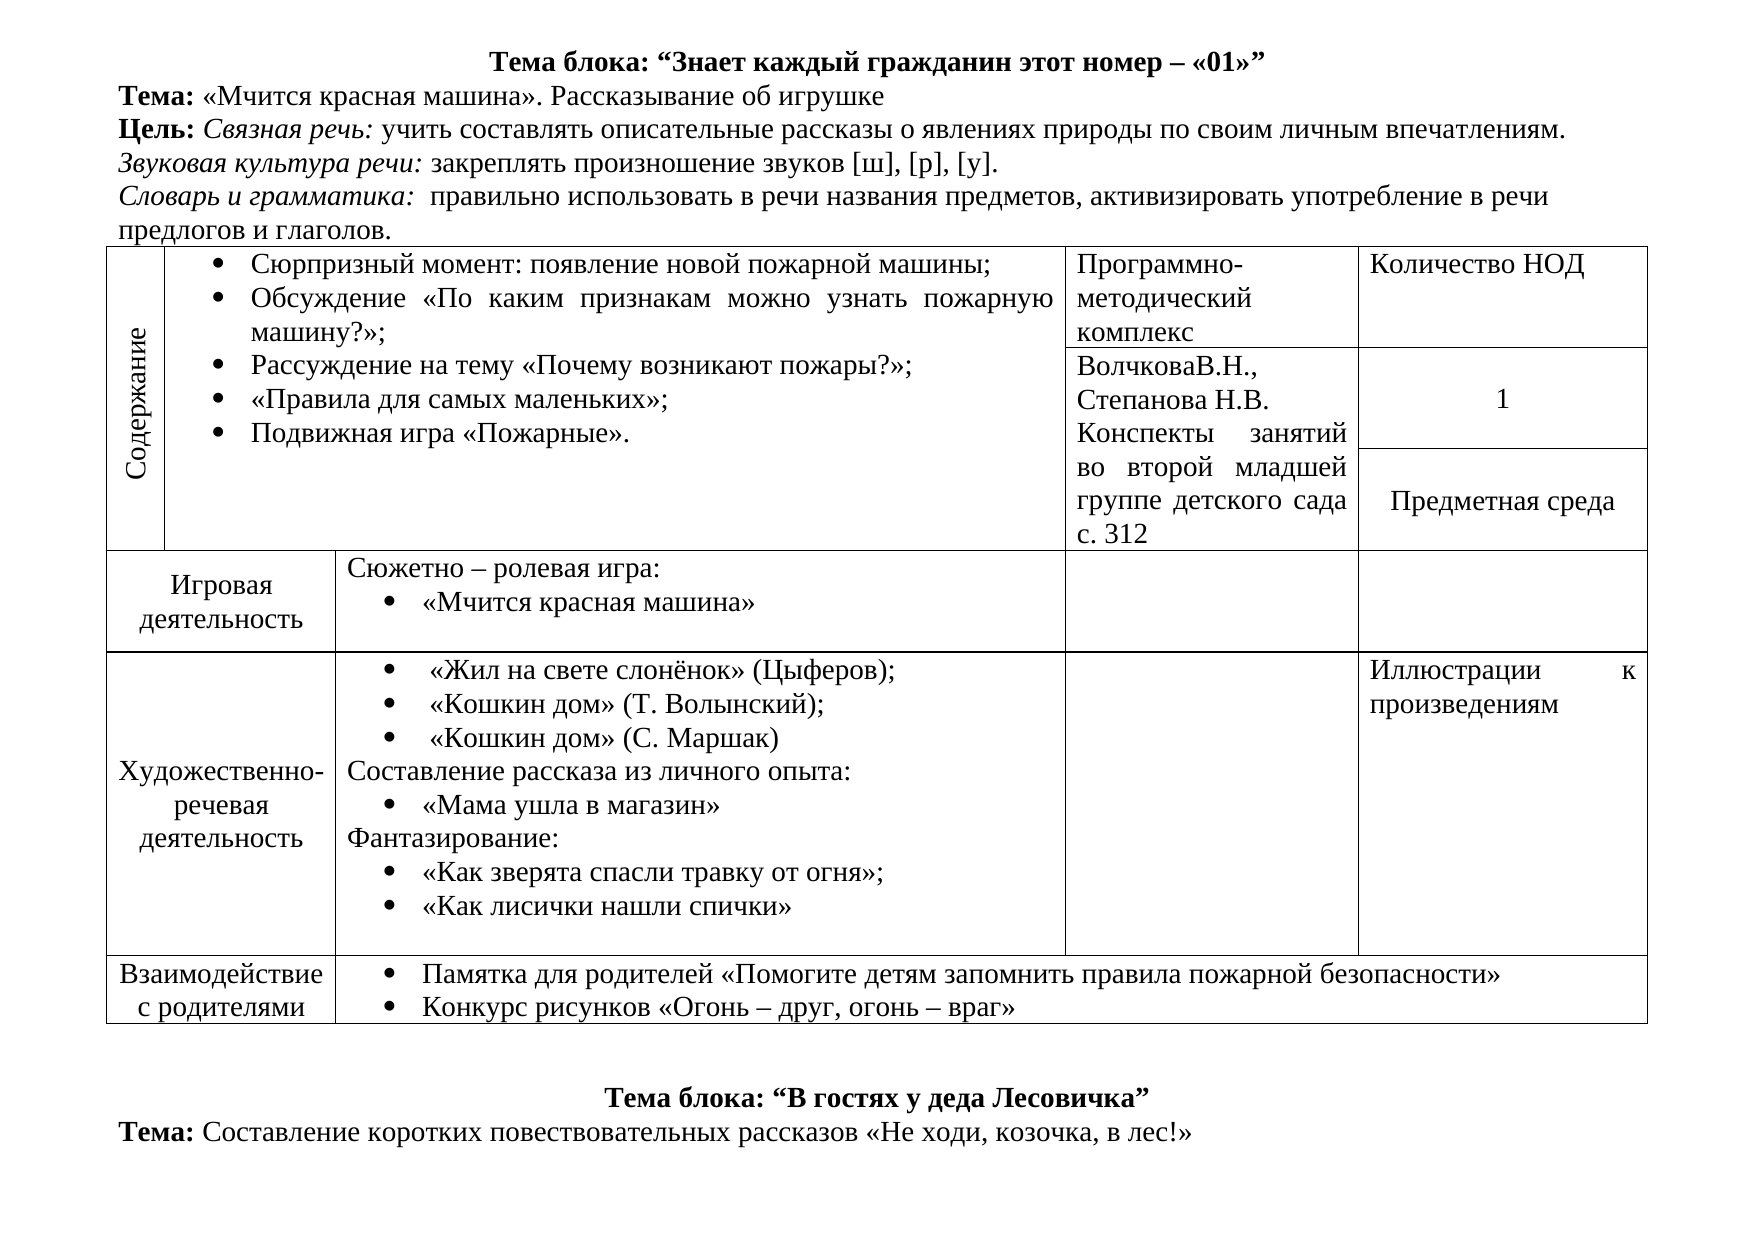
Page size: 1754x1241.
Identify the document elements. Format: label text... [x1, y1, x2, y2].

table_header Программно-методический комплекс [1066, 247, 1358, 347]
table_cell [1359, 551, 1647, 651]
table_header Сюрпризный момент: появление новой пожарной машины; Обсуждение «По каким признакам можно узнать пожарную машину?»; Рассуждение на тему «Почему возникают пожары?»; «Правила для самых маленьких»; Подвижная игра «Пожарные». [165, 247, 1065, 549]
text Тема блока: “В гостях у деда Лесовичка” [118, 1080, 1636, 1114]
table_cell Игровая деятельность [107, 551, 335, 651]
table_cell Памятка для родителей «Помогите детям запомнить правила пожарной безопасности» Конкурс рисунков «Огонь – друг, огонь – враг» [336, 956, 1647, 1023]
text Словарь и грамматика: правильно использовать в речи названия предметов, активизировать употребление в речи предлогов и глаголов. [118, 178, 1636, 246]
text Цель: Связная речь: учить составлять описательные рассказы о явлениях природы по своим личным впечатлениям. [118, 111, 1636, 145]
table_cell [1066, 551, 1358, 651]
table_cell Предметная среда [1359, 449, 1647, 549]
table_cell Сюжетно – ролевая игра: «Мчится красная машина» [336, 551, 1065, 651]
text Тема: «Мчится красная машина». Рассказывание об игрушке [118, 78, 1636, 111]
table_cell Взаимодействие с родителями [107, 956, 335, 1023]
text Тема блока: “Знает каждый гражданин этот номер – «01»” [118, 44, 1636, 78]
table_header Содержание [107, 247, 164, 549]
text Звуковая культура речи: закреплять произношение звуков [ш], [р], [у]. [118, 145, 1636, 178]
table_cell 1 [1359, 348, 1647, 448]
table_header Количество НОД [1359, 247, 1647, 347]
table_cell [1066, 653, 1358, 955]
table_cell Иллюстрации к произведениям [1359, 653, 1647, 955]
text Тема: Составление коротких повествовательных рассказов «Не ходи, козочка, в лес!» [118, 1114, 1636, 1147]
table_cell «Жил на свете слонёнок» (Цыферов); «Кошкин дом» (Т. Волынский); «Кошкин дом» (С. Маршак) Составление рассказа из личного опыта: «Мама ушла в магазин» Фантазирование: «Как зверята спасли травку от огня»; «Как лисички нашли спички» [336, 653, 1065, 955]
table_cell ВолчковаВ.Н., Степанова Н.В. Конспекты занятий во второй младшей группе детского сада с. 312 [1066, 348, 1358, 549]
table_cell Художественно-речевая деятельность [107, 653, 335, 955]
